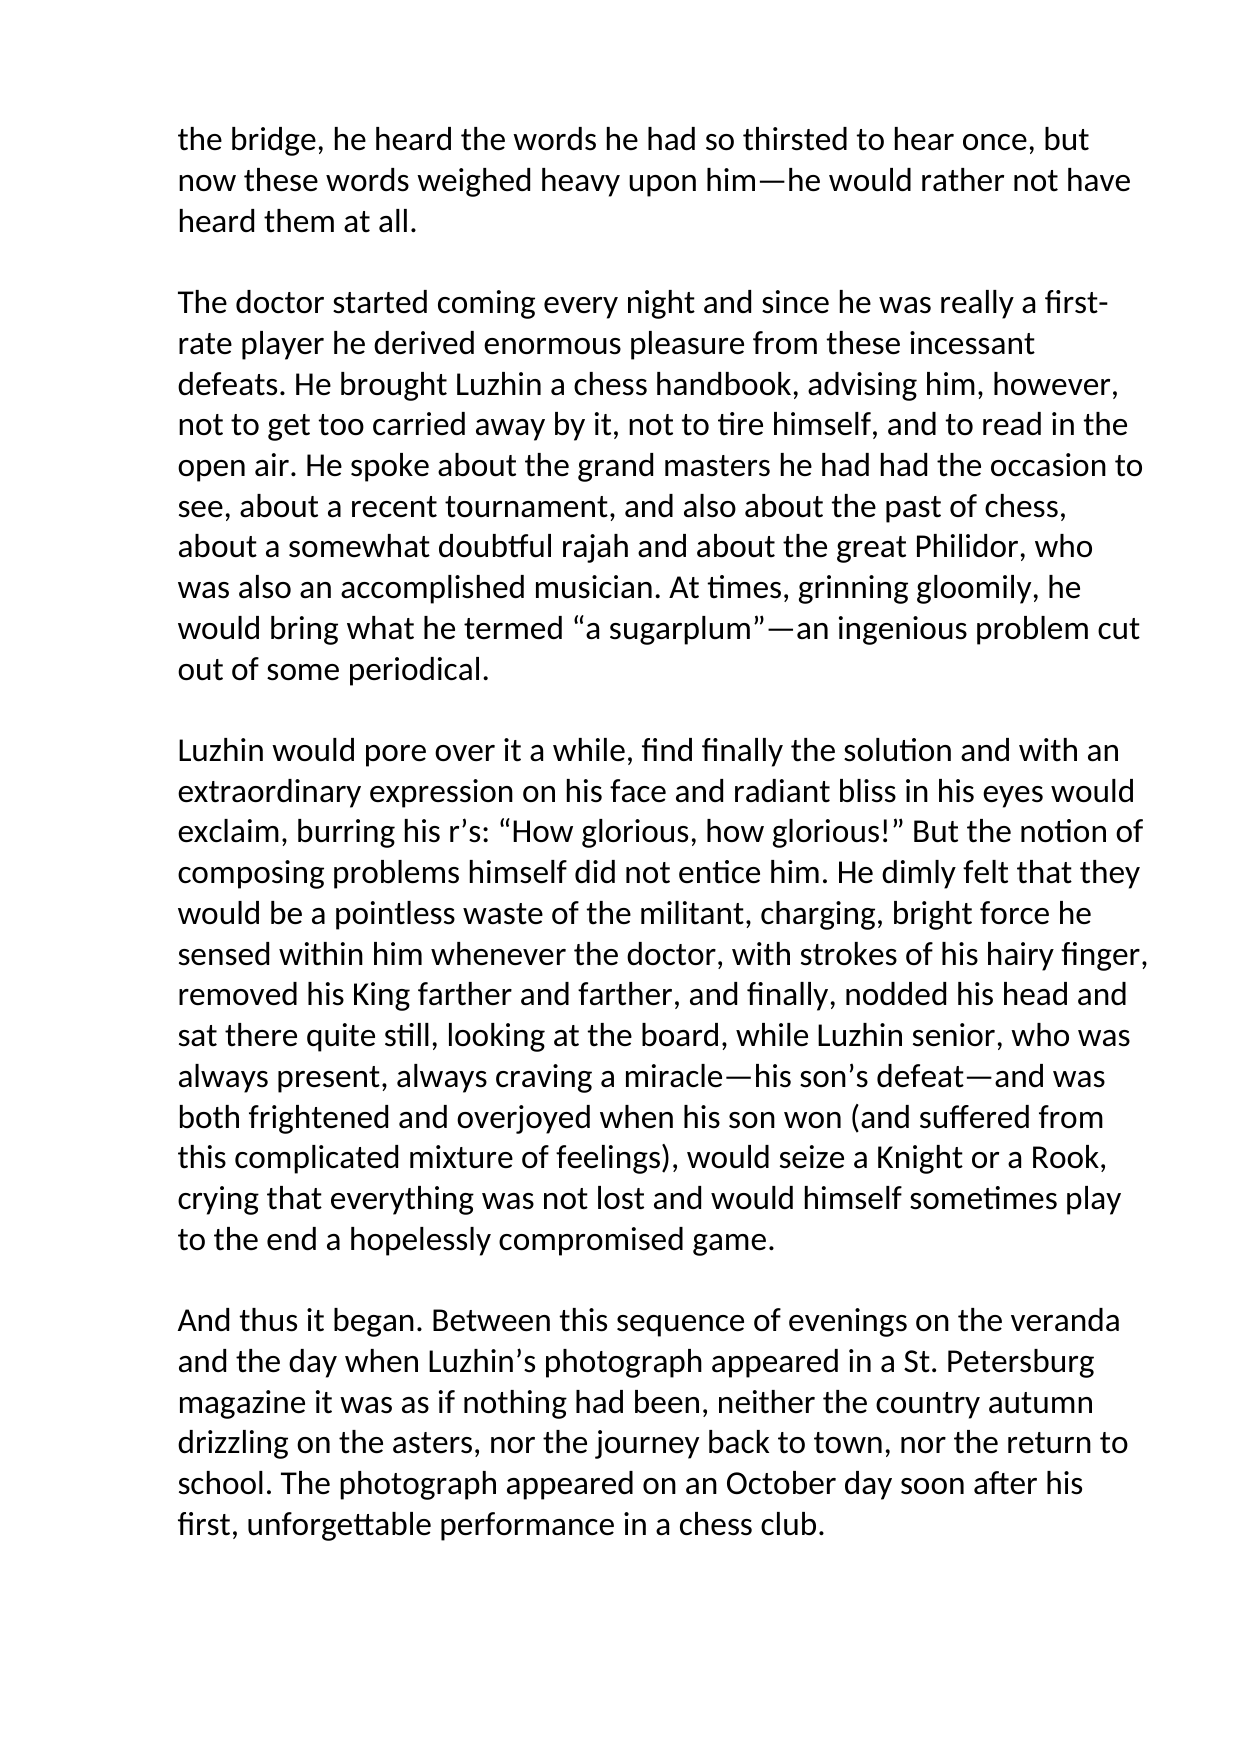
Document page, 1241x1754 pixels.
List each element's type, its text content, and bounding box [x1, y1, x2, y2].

text Luzhin would pore over it a while, find finally the solution and with an extraordinary expression on his face and radiant bliss in his eyes would exclaim, burring his r’s: “How glorious, how glorious!” But the notion of composing problems himself did not entice him. He dimly felt that they would be a pointless waste of the militant, charging, bright force he sensed within him whenever the doctor, with strokes of his hairy finger, removed his King farther and farther, and finally, nodded his head and sat there quite still, looking at the board, while Luzhin senior, who was always present, always craving a miracle—his son’s defeat—and was both frightened and overjoyed when his son won (and suffered from this complicated mixture of feelings), would seize a Knight or a Rook, crying that everything was not lost and would himself sometimes play to the end a hopelessly compromised game. [177, 729, 1152, 1258]
text And thus it began. Between this sequence of evenings on the veranda and the day when Luzhin’s photograph appeared in a St. Petersburg magazine it was as if nothing had been, neither the country autumn drizzling on the asters, nor the journey back to town, nor the return to school. The photograph appeared on an October day soon after his first, unforgettable performance in a chess club. [177, 1299, 1152, 1544]
text The doctor started coming every night and since he was really a first-rate player he derived enormous pleasure from these incessant defeats. He brought Luzhin a chess handbook, advising him, however, not to get too carried away by it, not to tire himself, and to read in the open air. He spoke about the grand masters he had had the occasion to see, about a recent tournament, and also about the past of chess, about a somewhat doubtful rajah and about the great Philidor, who was also an accomplished musician. At times, grinning gloomily, he would bring what he termed “a sugarplum”—an ingenious problem cut out of some periodical. [177, 281, 1152, 688]
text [177, 118, 1152, 240]
